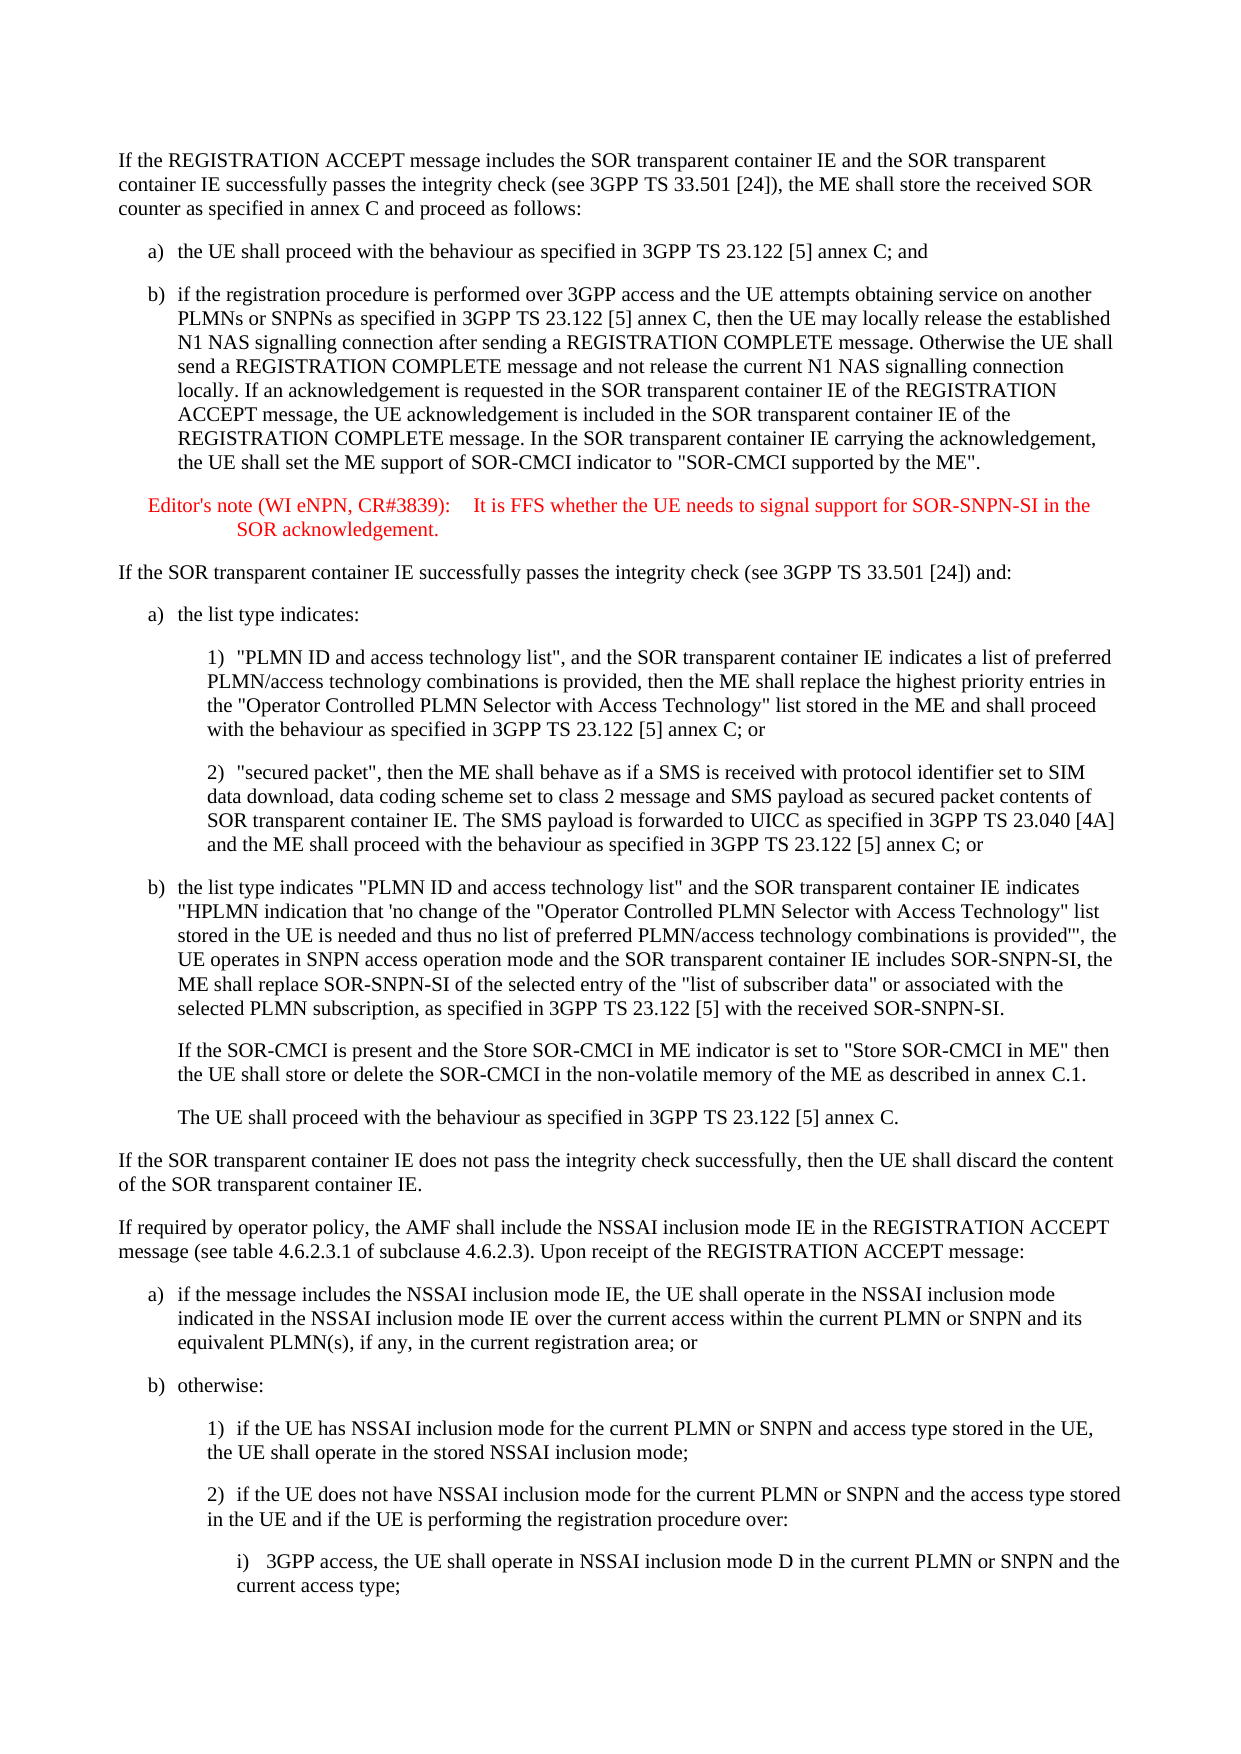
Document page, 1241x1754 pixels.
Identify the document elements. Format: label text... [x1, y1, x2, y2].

text If the SOR transparent container IE successfully passes the integrity check (see 3GPP TS 33.501 [24]) and: [118, 559, 1122, 584]
text a) the UE shall proceed with the behaviour as specified in 3GPP TS 23.122 [5] annex C; and [148, 239, 1122, 263]
text b) if the registration procedure is performed over 3GPP access and the UE attempts obtaining service on another PLMNs or SNPNs as specified in 3GPP TS 23.122 [5] annex C, then the UE may locally release the established N1 NAS signalling connection after sending a REGISTRATION COMPLETE message. Otherwise the UE shall send a REGISTRATION COMPLETE message and not release the current N1 NAS signalling connection locally. If an acknowledgement is requested in the SOR transparent container IE of the REGISTRATION ACCEPT message, the UE acknowledgement is included in the SOR transparent container IE of the REGISTRATION COMPLETE message. In the SOR transparent container IE carrying the acknowledgement, the UE shall set the ME support of SOR-CMCI indicator to "SOR-CMCI supported by the ME". [148, 281, 1122, 474]
text If the SOR transparent container IE does not pass the integrity check successfully, then the UE shall discard the content of the SOR transparent container IE. [118, 1148, 1122, 1196]
text a) the list type indicates: [148, 602, 1122, 626]
text i) 3GPP access, the UE shall operate in NSSAI inclusion mode D in the current PLMN or SNPN and the current access type; [236, 1549, 1122, 1597]
text b) the list type indicates "PLMN ID and access technology list" and the SOR transparent container IE indicates "HPLMN indication that 'no change of the "Operator Controlled PLMN Selector with Access Technology" list stored in the UE is needed and thus no list of preferred PLMN/access technology combinations is provided'", the UE operates in SNPN access operation mode and the SOR transparent container IE includes SOR-SNPN-SI, the ME shall replace SOR-SNPN-SI of the selected entry of the "list of subscriber data" or associated with the selected PLMN subscription, as specified in 3GPP TS 23.122 [5] with the received SOR-SNPN-SI. [148, 875, 1122, 1019]
text The UE shall proceed with the behaviour as specified in 3GPP TS 23.122 [5] annex C. [148, 1105, 1122, 1129]
text 1) "PLMN ID and access technology list", and the SOR transparent container IE indicates a list of preferred PLMN/access technology combinations is provided, then the ME shall replace the highest priority entries in the "Operator Controlled PLMN Selector with Access Technology" list stored in the ME and shall proceed with the behaviour as specified in 3GPP TS 23.122 [5] annex C; or [207, 645, 1122, 741]
text 2) "secured packet", then the ME shall behave as if a SMS is received with protocol identifier set to SIM data download, data coding scheme set to class 2 message and SMS payload as secured packet contents of SOR transparent container IE. The SMS payload is forwarded to UICC as specified in 3GPP TS 23.040 [4A] and the ME shall proceed with the behaviour as specified in 3GPP TS 23.122 [5] annex C; or [207, 760, 1122, 856]
text If the SOR-CMCI is present and the Store SOR-CMCI in ME indicator is set to "Store SOR-CMCI in ME" then the UE shall store or delete the SOR-CMCI in the non-volatile memory of the ME as described in annex C.1. [148, 1038, 1122, 1086]
text 1) if the UE has NSSAI inclusion mode for the current PLMN or SNPN and access type stored in the UE, the UE shall operate in the stored NSSAI inclusion mode; [207, 1416, 1122, 1464]
text 2) if the UE does not have NSSAI inclusion mode for the current PLMN or SNPN and the access type stored in the UE and if the UE is performing the registration procedure over: [207, 1482, 1122, 1531]
text b) otherwise: [148, 1373, 1122, 1397]
text Editor's note (WI eNPN, CR#3839): It is FFS whether the UE needs to signal support for SOR-SNPN-SI in the SOR acknowledgement. [148, 493, 1122, 541]
text a) if the message includes the NSSAI inclusion mode IE, the UE shall operate in the NSSAI inclusion mode indicated in the NSSAI inclusion mode IE over the current access within the current PLMN or SNPN and its equivalent PLMN(s), if any, in the current registration area; or [148, 1282, 1122, 1354]
text If required by operator policy, the AMF shall include the NSSAI inclusion mode IE in the REGISTRATION ACCEPT message (see table 4.6.2.3.1 of subclause 4.6.2.3). Upon receipt of the REGISTRATION ACCEPT message: [118, 1215, 1122, 1263]
text If the REGISTRATION ACCEPT message includes the SOR transparent container IE and the SOR transparent container IE successfully passes the integrity check (see 3GPP TS 33.501 [24]), the ME shall store the received SOR counter as specified in annex C and proceed as follows: [118, 148, 1122, 220]
